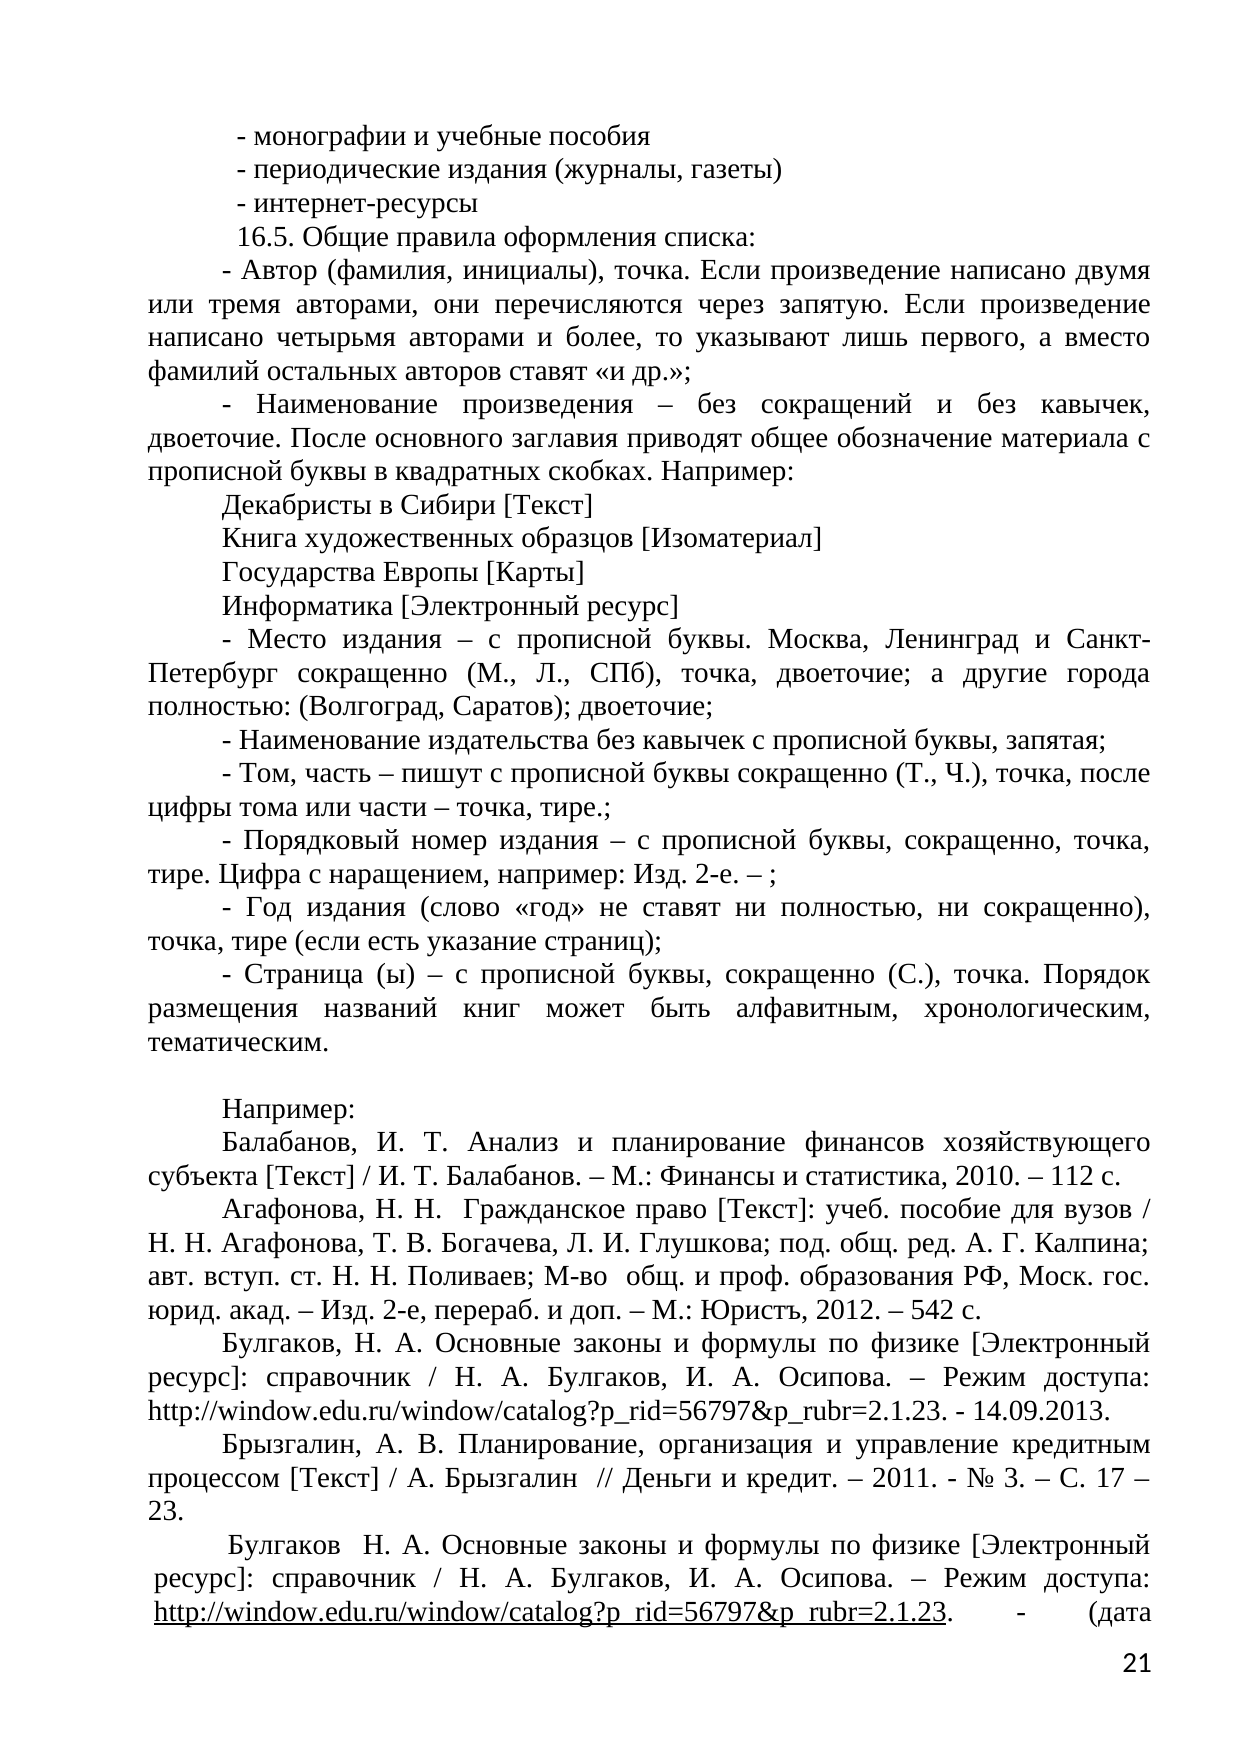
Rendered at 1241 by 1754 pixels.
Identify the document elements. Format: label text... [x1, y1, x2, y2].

text Булгаков, Н. А. Основные законы и формулы по физике [Электронный ресурс]: справочник / Н. А. Булгаков, И. А. Осипова. – Режим доступа: http://window.edu.ru/window/catalog?p_rid=56797&p_rubr=2.1.23. - 14.09.2013. [148, 1326, 1152, 1426]
text - Страница (ы) – с прописной буквы, сокращенно (С.), точка. Порядок размещения названий книг может быть алфавитным, хронологическим, тематическим. [148, 957, 1152, 1057]
text - Наименование произведения – без сокращений и без кавычек, двоеточие. После основного заглавия приводят общее обозначение материала с прописной буквы в квадратных скобках. Например: [148, 386, 1152, 487]
text - Том, часть – пишут с прописной буквы сокращенно (Т., Ч.), точка, после цифры тома или части – точка, тире.; [148, 755, 1152, 822]
text - Год издания (слово «год» не ставят ни полностью, ни сокращенно), точка, тире (если есть указание страниц); [148, 889, 1152, 957]
text Брызгалин, А. В. Планирование, организация и управление кредитным процессом [Текст] / А. Брызгалин // Деньги и кредит. – 2011. - № 3. – С. 17 – 23. [148, 1426, 1152, 1527]
text Государства Европы [Карты] [148, 554, 1152, 588]
text Декабристы в Сибири [Текст] [148, 487, 1152, 521]
text - Автор (фамилия, инициалы), точка. Если произведение написано двумя или тремя авторами, они перечисляются через запятую. Если произведение написано четырьмя авторами и более, то указывают лишь первого, а вместо фамилий остальных авторов ставят «и др.»; [148, 252, 1152, 386]
text Например: [148, 1091, 1152, 1124]
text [154, 1527, 1152, 1627]
text - Наименование издательства без кавычек с прописной буквы, запятая; [148, 722, 1152, 755]
text Книга художественных образцов [Изоматериал] [148, 521, 1152, 554]
text Агафонова, Н. Н. Гражданское право [Текст]: учеб. пособие для вузов / Н. Н. Агафонова, Т. В. Богачева, Л. И. Глушкова; под. общ. ред. А. Г. Калпина; авт. вступ. ст. Н. Н. Поливаев; М-во общ. и проф. образования РФ, Моск. гос. юрид. акад. – Изд. 2-е, перераб. и доп. – М.: Юристъ, 2012. – 542 с. [148, 1191, 1152, 1326]
text 16.5. Общие правила оформления списка: [148, 219, 1152, 252]
text - интернет-ресурсы [148, 185, 1152, 219]
text - периодические издания (журналы, газеты) [148, 152, 1152, 185]
text Балабанов, И. Т. Анализ и планирование финансов хозяйствующего субъекта [Текст] / И. Т. Балабанов. – М.: Финансы и статистика, 2010. – 112 с. [148, 1124, 1152, 1191]
text - монографии и учебные пособия [148, 118, 1152, 152]
text - Порядковый номер издания – с прописной буквы, сокращенно, точка, тире. Цифра с наращением, например: Изд. 2-е. – ; [148, 822, 1152, 889]
text Информатика [Электронный ресурс] [148, 588, 1152, 621]
text - Место издания – с прописной буквы. Москва, Ленинград и Санкт-Петербург сокращенно (М., Л., СПб), точка, двоеточие; а другие города полностью: (Волгоград, Саратов); двоеточие; [148, 621, 1152, 722]
